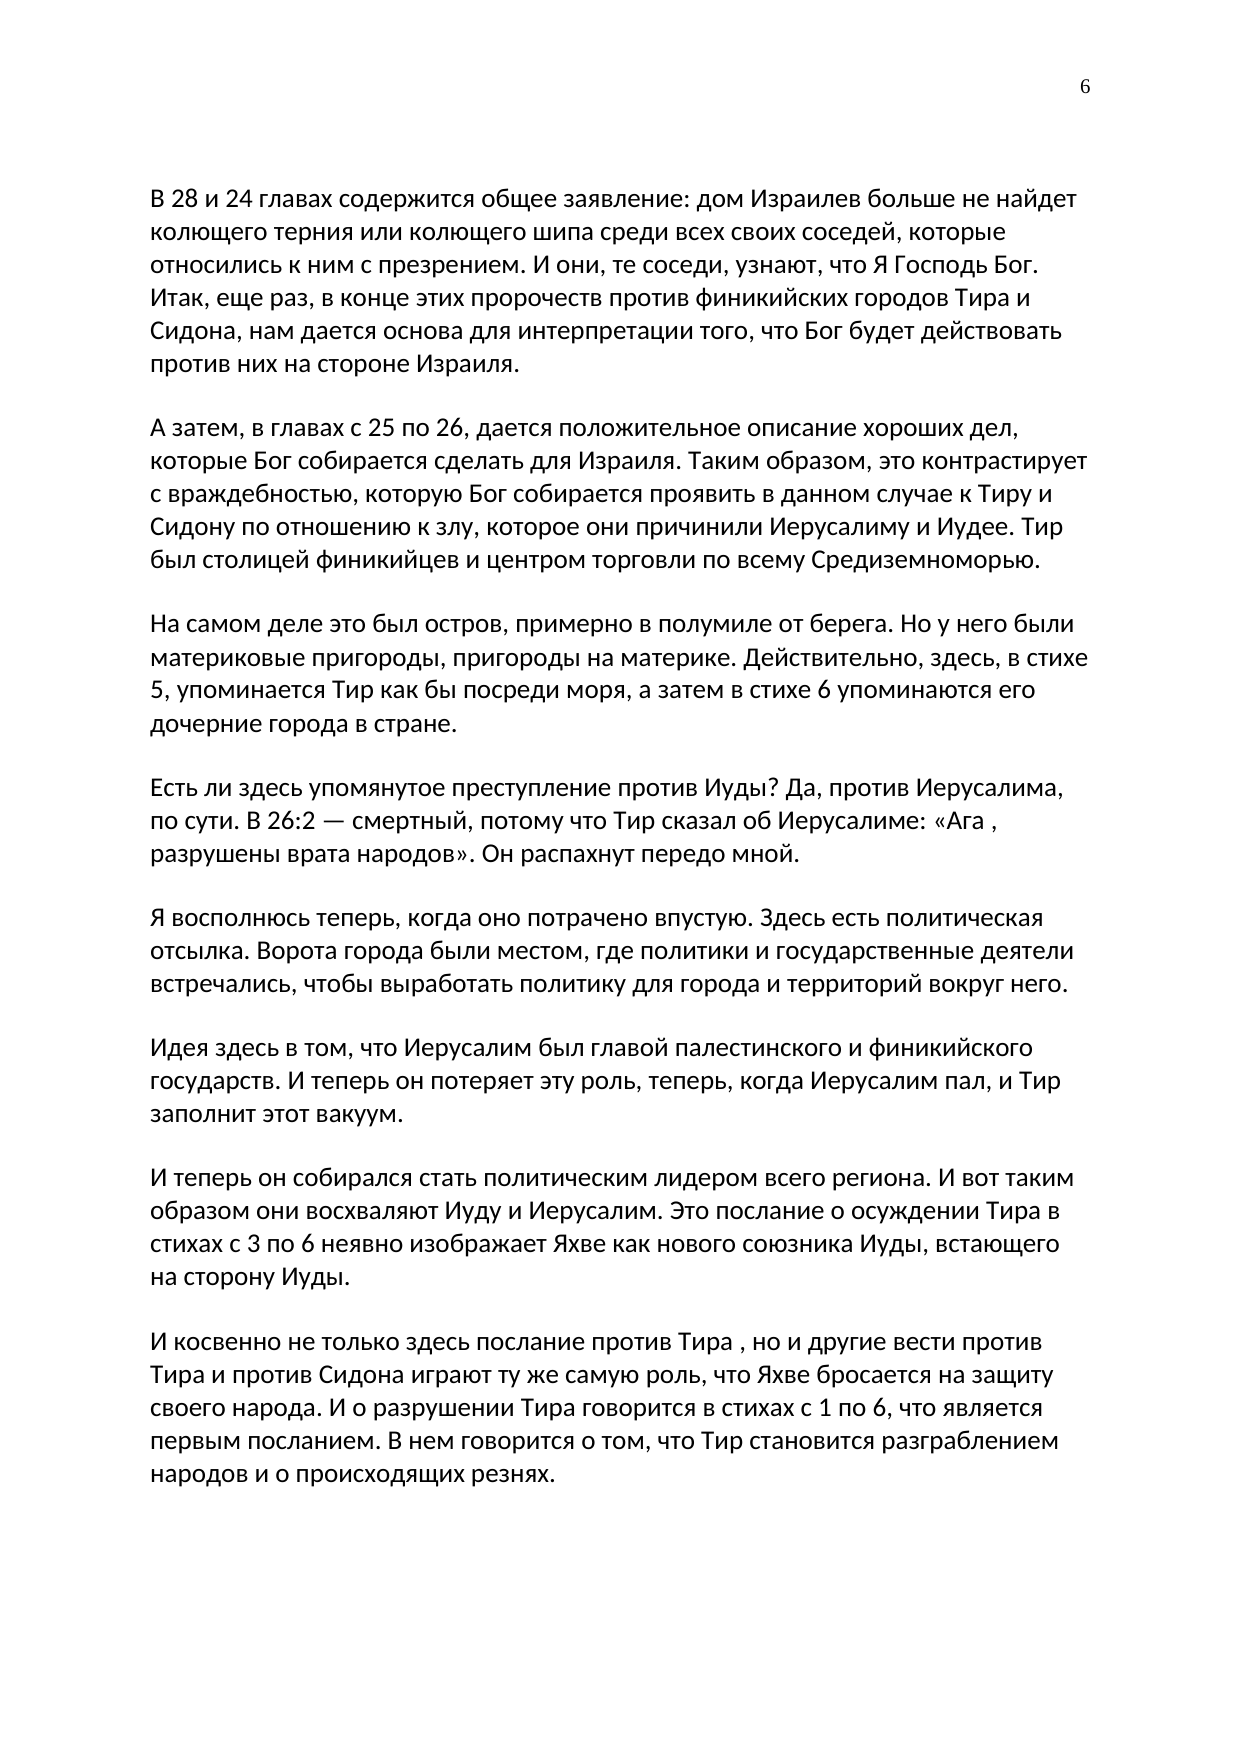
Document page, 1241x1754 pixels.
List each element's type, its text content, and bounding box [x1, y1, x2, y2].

text И косвенно не только здесь послание против Тира , но и другие вести против Тира и против Сидона играют ту же самую роль, что Яхве бросается на защиту своего народа. И о разрушении Тира говорится в стихах с 1 по 6, что является первым посланием. В нем говорится о том, что Тир становится разграблением народов и о происходящих резнях. [150, 1324, 1090, 1489]
text Я восполнюсь теперь, когда оно потрачено впустую. Здесь есть политическая отсылка. Ворота города были местом, где политики и государственные деятели встречались, чтобы выработать политику для города и территорий вокруг него. [150, 900, 1090, 999]
text А затем, в главах с 25 по 26, дается положительное описание хороших дел, которые Бог собирается сделать для Израиля. Таким образом, это контрастирует с враждебностью, которую Бог собирается проявить в данном случае к Тиру и Сидону по отношению к злу, которое они причинили Иерусалиму и Иудее. Тир был столицей финикийцев и центром торговли по всему Средиземноморью. [150, 410, 1090, 576]
text И теперь он собирался стать политическим лидером всего региона. И вот таким образом они восхваляют Иуду и Иерусалим. Это послание о осуждении Тира в стихах с 3 по 6 неявно изображает Яхве как нового союзника Иуды, встающего на сторону Иуды. [150, 1161, 1090, 1293]
text В 28 и 24 главах содержится общее заявление: дом Израилев больше не найдет колющего терния или колющего шипа среди всех своих соседей, которые относились к ним с презрением. И они, те соседи, узнают, что Я Господь Бог. Итак, еще раз, в конце этих пророчеств против финикийских городов Тира и Сидона, нам дается основа для интерпретации того, что Бог будет действовать против них на стороне Израиля. [150, 181, 1090, 379]
text Идея здесь в том, что Иерусалим был главой палестинского и финикийского государств. И теперь он потеряет эту роль, теперь, когда Иерусалим пал, и Тир заполнит этот вакуум. [150, 1030, 1090, 1129]
text На самом деле это был остров, примерно в полумиле от берега. Но у него были материковые пригороды, пригороды на материке. Действительно, здесь, в стихе 5, упоминается Тир как бы посреди моря, а затем в стихе 6 упоминаются его дочерние города в стране. [150, 607, 1090, 739]
text Есть ли здесь упомянутое преступление против Иуды? Да, против Иерусалима, по сути. В 26:2 — смертный, потому что Тир сказал об Иерусалиме: «Ага , разрушены врата народов». Он распахнут передо мной. [150, 770, 1090, 869]
